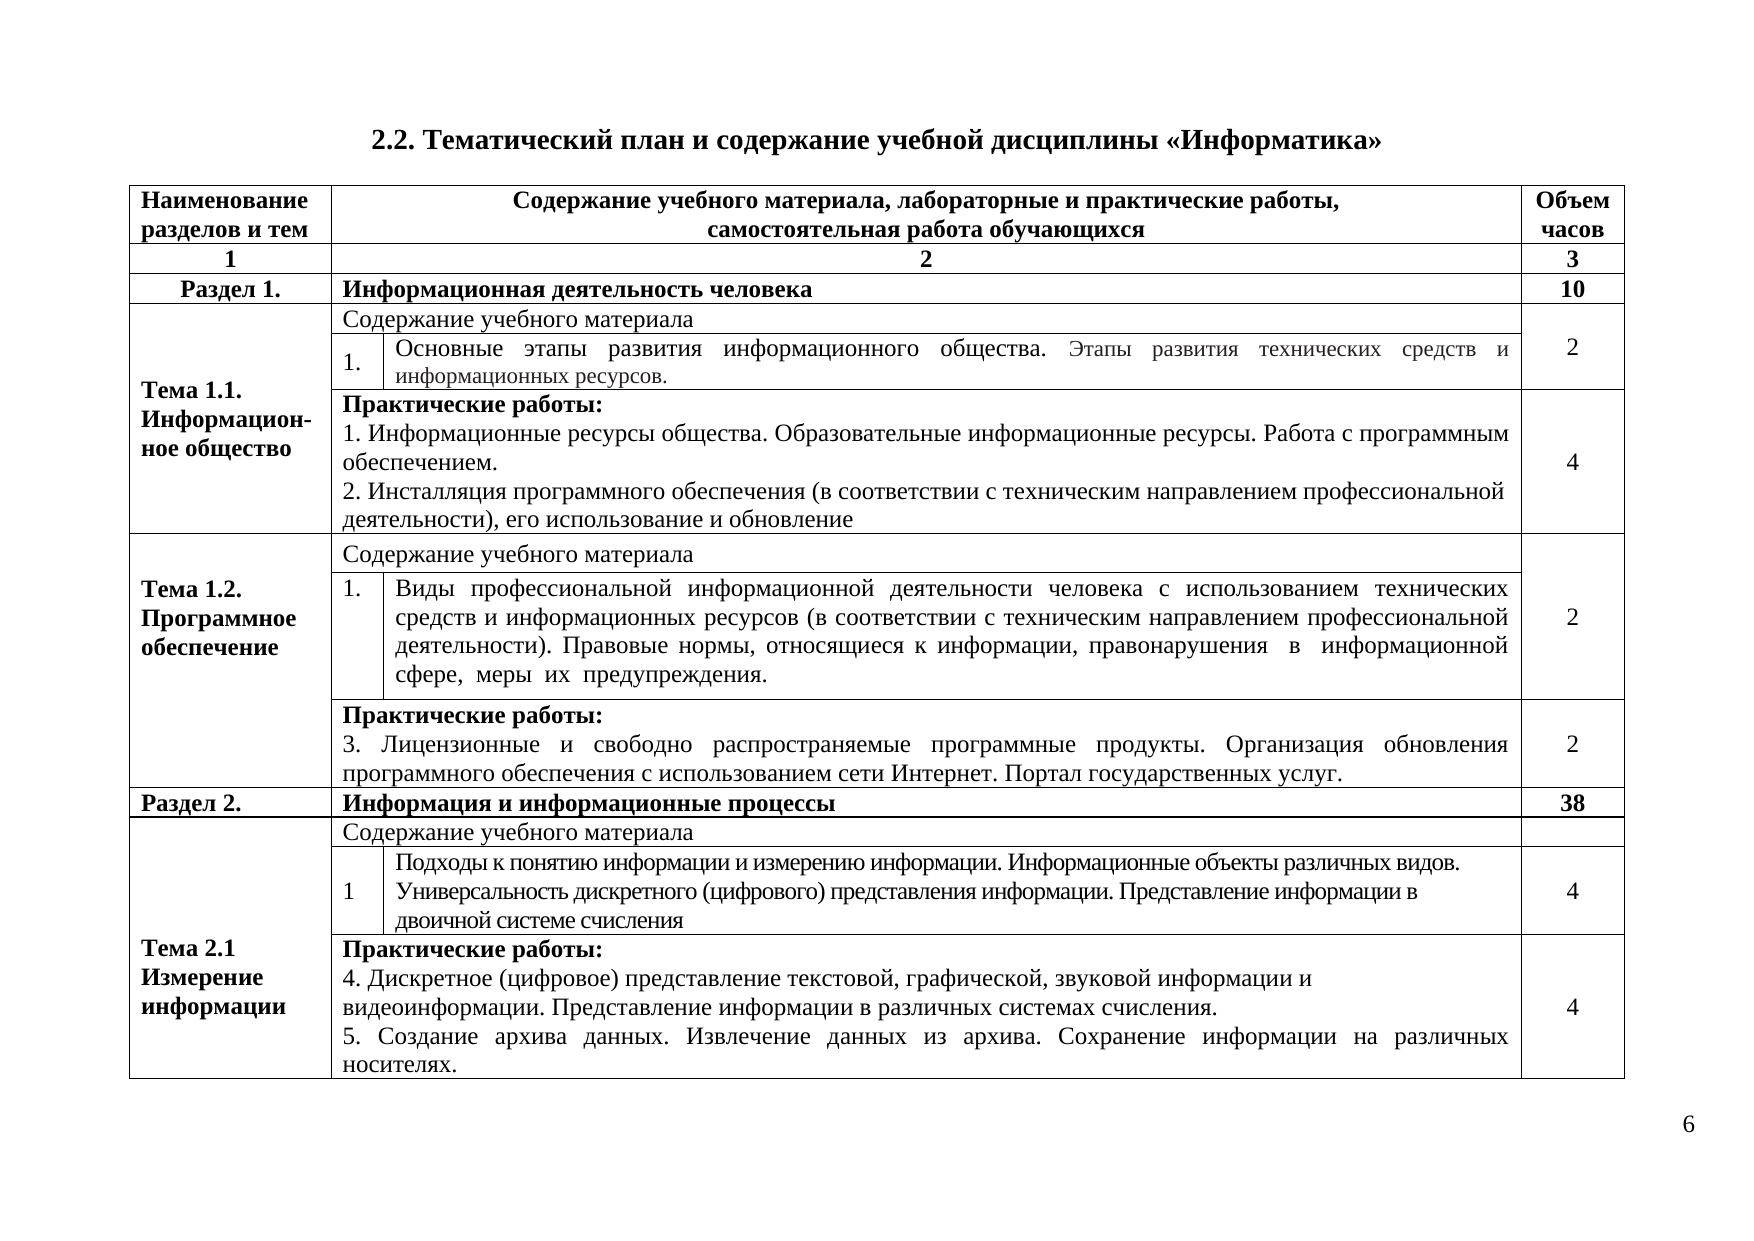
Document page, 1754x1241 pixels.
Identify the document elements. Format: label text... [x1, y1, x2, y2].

table_cell 3 [1522, 244, 1624, 273]
table_cell 38 [1522, 788, 1624, 816]
table_cell Информация и информационные процессы [332, 788, 1521, 816]
table_header Содержание учебного материала, лабораторные и практические работы, самостоятельная работа обучающихся [332, 186, 1521, 243]
table_cell Практические работы: 1. Информационные ресурсы общества. Образовательные информационные ресурсы. Работа с программным обеспечением. 2. Инсталляция программного обеспечения (в соответствии с техническим направлением профессиональной деятельности), его использование и обновление [332, 390, 1521, 533]
table_cell 2 [1522, 700, 1624, 787]
table_cell 2 [1522, 534, 1624, 699]
table_cell Раздел 2. [130, 788, 331, 816]
table_cell Содержание учебного материала [332, 304, 1521, 332]
table_header Объем часов [1522, 186, 1624, 243]
table_cell 4 [1522, 847, 1624, 933]
table_cell 2 [1522, 304, 1624, 388]
table_cell Тема 1.2. Программное обеспечение [130, 534, 331, 787]
table_cell [1522, 818, 1624, 846]
table_cell 1 [130, 244, 331, 273]
table_cell Тема 1.1. Информацион-ное общество [130, 304, 331, 533]
table_cell Тема 2.1 Измерение информации [130, 818, 331, 1078]
table_cell 1. [332, 334, 383, 388]
table_cell Содержание учебного материала [332, 818, 1521, 846]
table_cell Основные этапы развития информационного общества. Этапы развития технических средств и информационных ресурсов. [384, 334, 1521, 388]
table_cell Информационная деятельность человека [332, 274, 1521, 303]
table_cell 10 [1522, 274, 1624, 303]
table_cell Содержание учебного материала [332, 534, 1521, 572]
table_header Наименование разделов и тем [130, 186, 331, 243]
table_cell Практические работы: 4. Дискретное (цифровое) представление текстовой, графической, звуковой информации и видеоинформации. Представление информации в различных системах счисления. 5. Создание архива данных. Извлечение данных из архива. Сохранение информации на различных носителях. [332, 935, 1521, 1078]
table_cell 1 [332, 847, 383, 933]
table_cell Практические работы: 3. Лицензионные и свободно распространяемые программные продукты. Организация обновления программного обеспечения с использованием сети Интернет. Портал государственных услуг. [332, 700, 1521, 787]
table_cell Виды профессиональной информационной деятельности человека с использованием технических средств и информационных ресурсов (в соответствии с техническим направлением профессиональной деятельности). Правовые нормы, относящиеся к информации, правонарушения в информационной сфере, меры их предупреждения. [384, 573, 1521, 699]
table_cell 2 [332, 244, 1521, 273]
text 2.2. Тематический план и содержание учебной дисциплины «Информатика» [59, 122, 1695, 156]
table_cell 4 [1522, 390, 1624, 533]
table_cell Подходы к понятию информации и измерению информации. Информационные объекты различных видов. Универсальность дискретного (цифрового) представления информации. Представление информации в двоичной системе счисления [384, 847, 1521, 933]
table_cell 1. [332, 573, 383, 699]
table_cell 4 [1522, 935, 1624, 1078]
table_cell Раздел 1. [130, 274, 331, 303]
